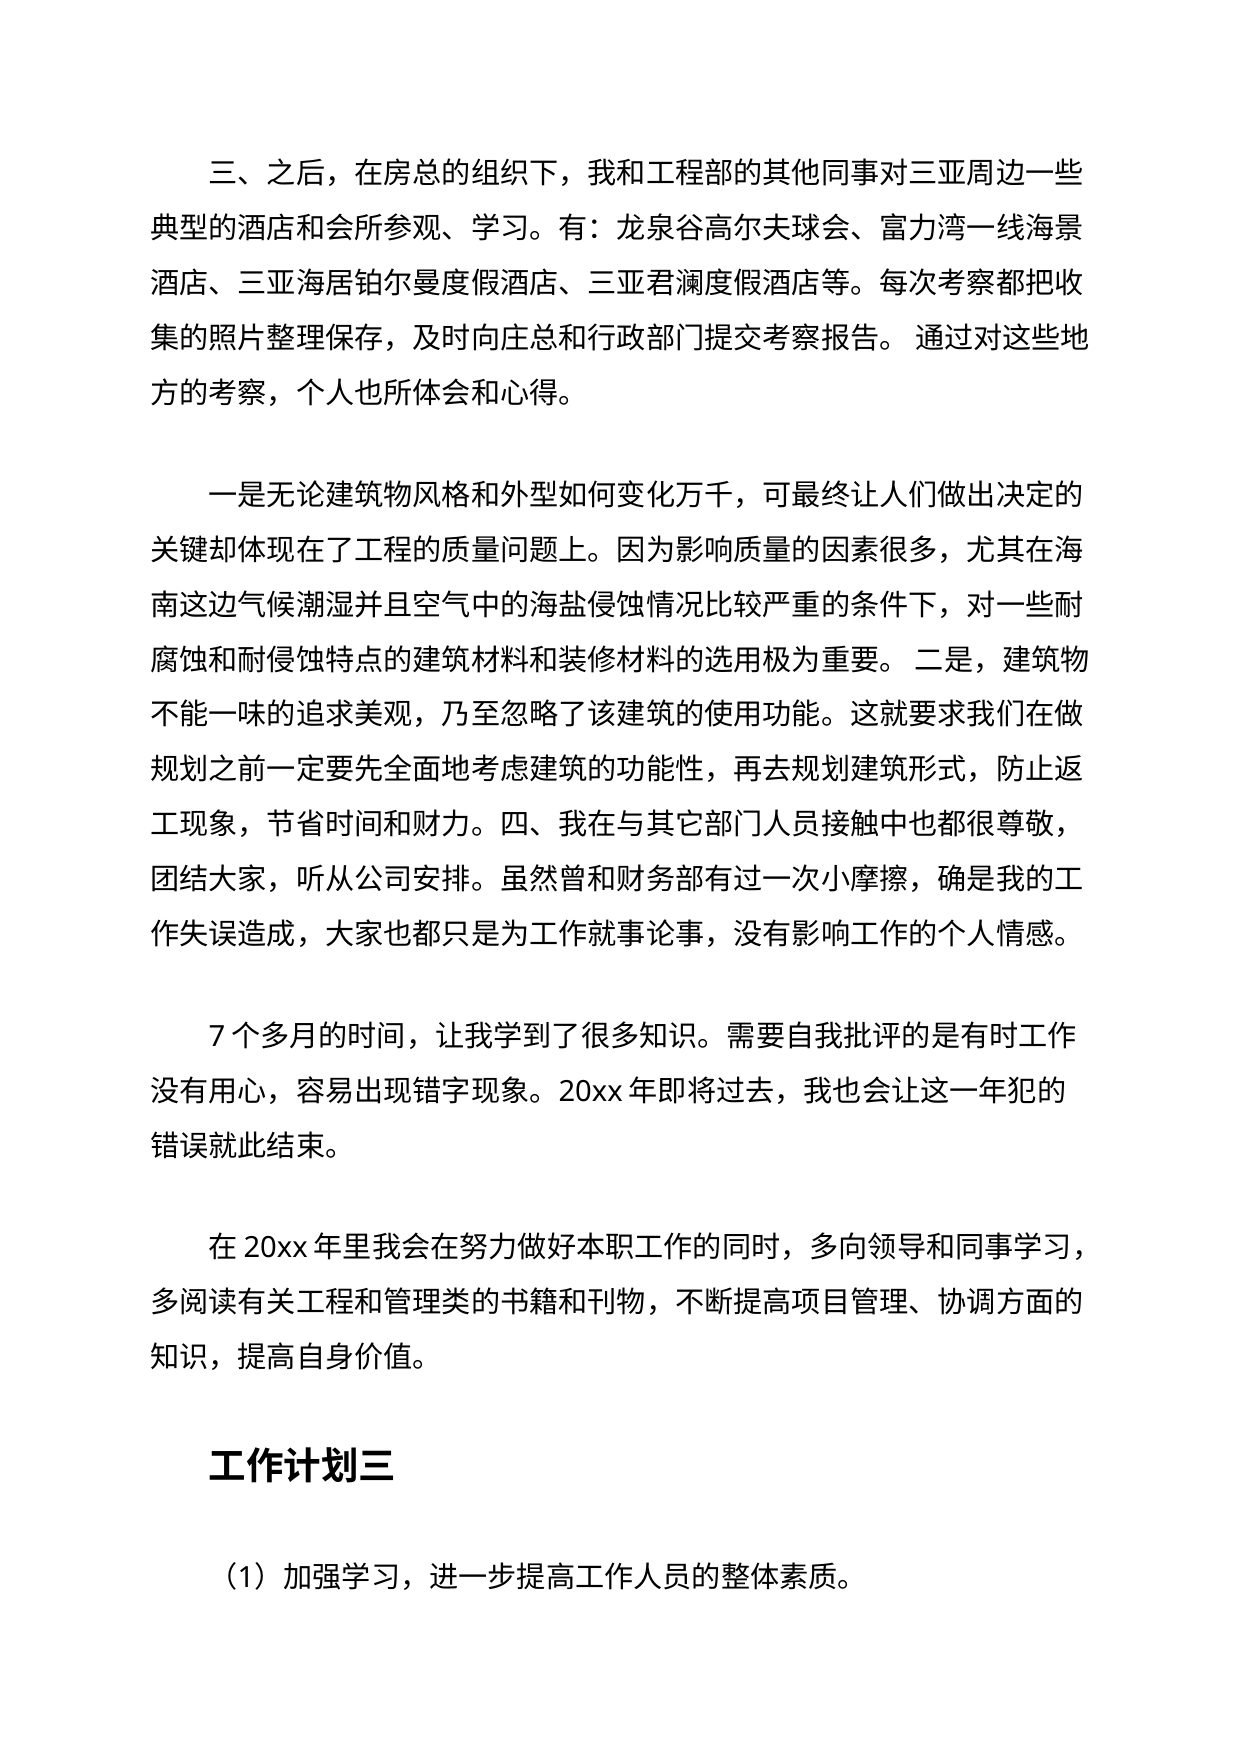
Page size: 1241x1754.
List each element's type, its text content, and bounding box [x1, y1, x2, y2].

text 在20xx年里我会在努力做好本职工作的同时，多向领导和同事学习，多阅读有关工程和管理类的书籍和刊物，不断提高项目管理、协调方面的知识，提高自身价值。 [150, 1224, 1090, 1376]
text 工作计划三 [150, 1436, 1090, 1490]
text （1）加强学习，进一步提高工作人员的整体素质。 [150, 1553, 1090, 1596]
text 三、之后，在房总的组织下，我和工程部的其他同事对三亚周边一些典型的酒店和会所参观、学习。有：龙泉谷高尔夫球会、富力湾一线海景酒店、三亚海居铂尔曼度假酒店、三亚君澜度假酒店等。每次考察都把收集的照片整理保存，及时向庄总和行政部门提交考察报告。 通过对这些地方的考察，个人也所体会和心得。 [150, 150, 1090, 412]
text 一是无论建筑物风格和外型如何变化万千，可最终让人们做出决定的关键却体现在了工程的质量问题上。因为影响质量的因素很多，尤其在海南这边气候潮湿并且空气中的海盐侵蚀情况比较严重的条件下，对一些耐腐蚀和耐侵蚀特点的建筑材料和装修材料的选用极为重要。 二是，建筑物不能一味的追求美观，乃至忽略了该建筑的使用功能。这就要求我们在做规划之前一定要先全面地考虑建筑的功能性，再去规划建筑形式，防止返工现象，节省时间和财力。四、我在与其它部门人员接触中也都很尊敬，团结大家，听从公司安排。虽然曾和财务部有过一次小摩擦，确是我的工作失误造成，大家也都只是为工作就事论事，没有影响工作的个人情感。 [150, 471, 1090, 953]
text 7个多月的时间，让我学到了很多知识。需要自我批评的是有时工作没有用心，容易出现错字现象。20xx年即将过去，我也会让这一年犯的错误就此结束。 [150, 1012, 1090, 1164]
